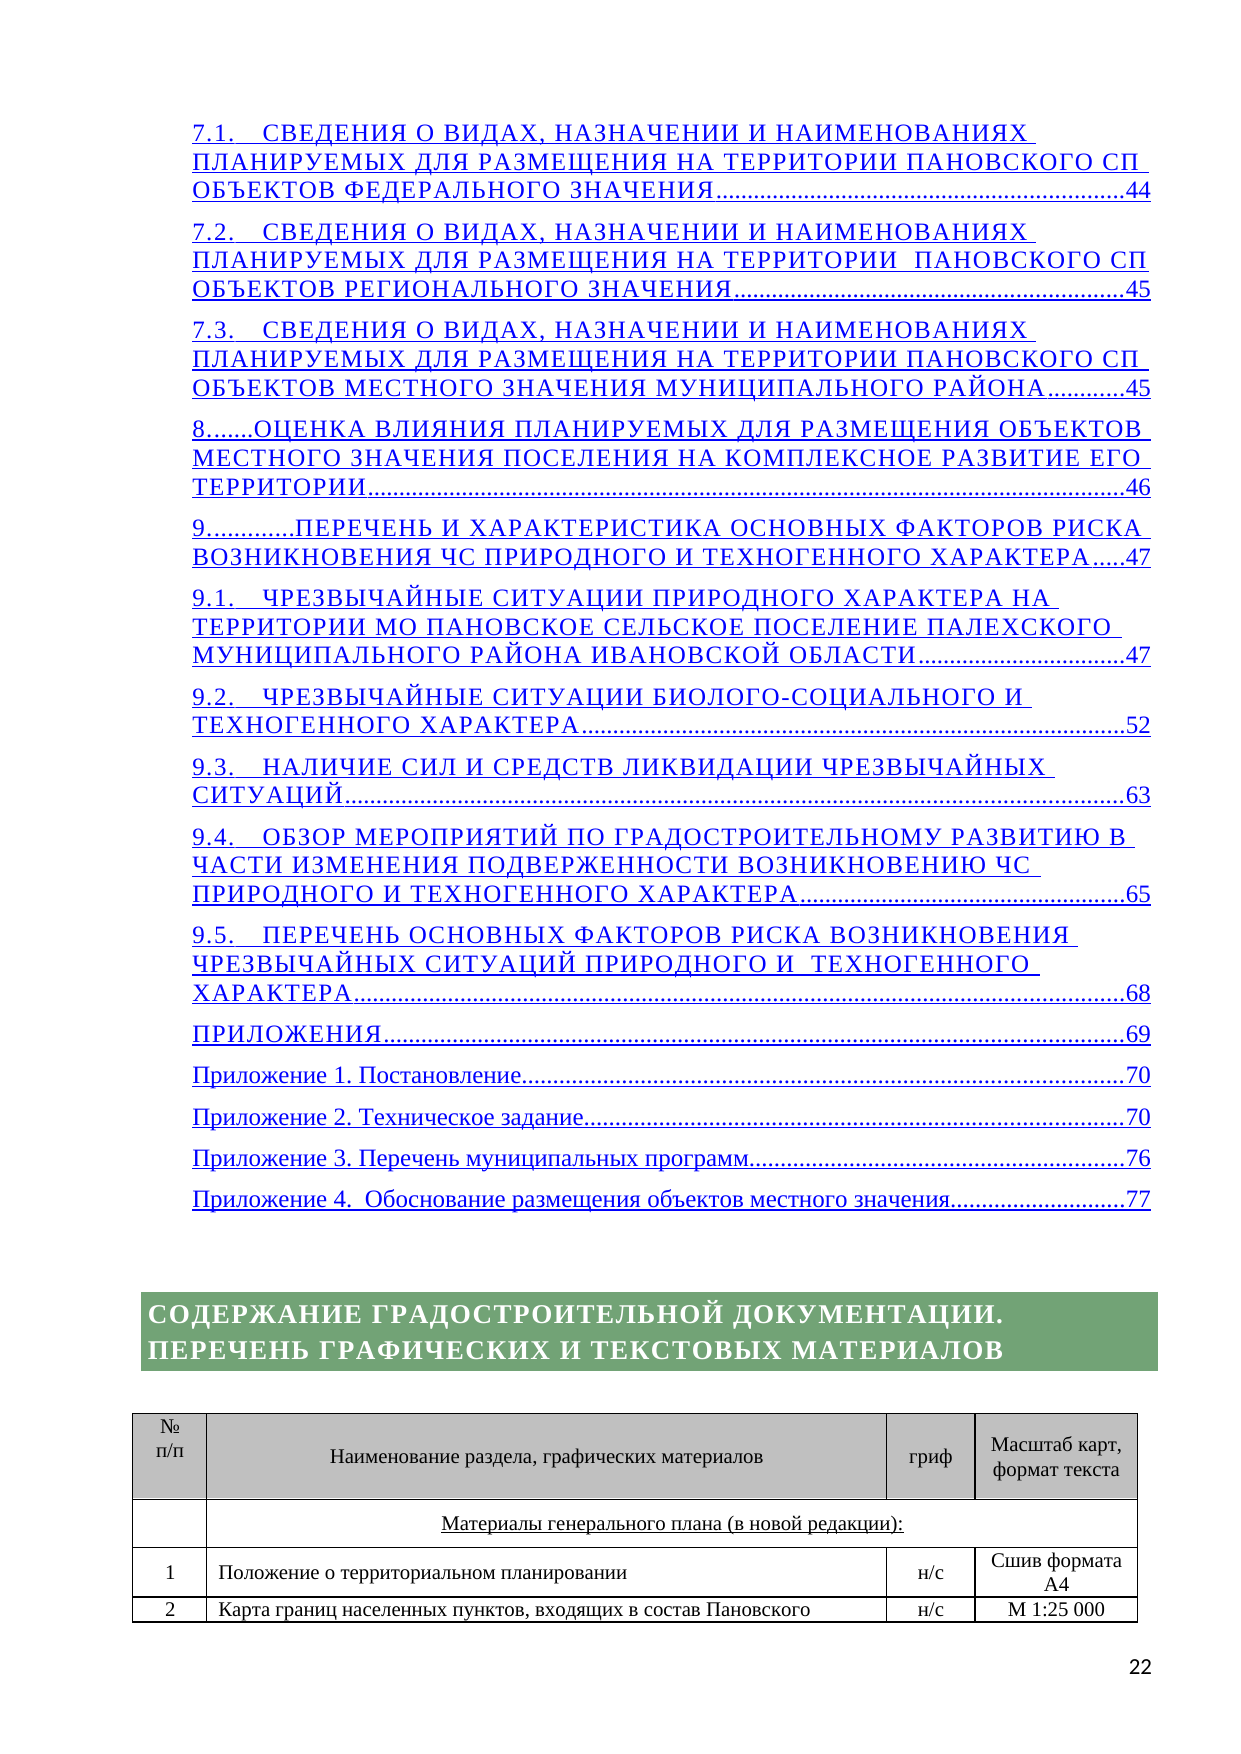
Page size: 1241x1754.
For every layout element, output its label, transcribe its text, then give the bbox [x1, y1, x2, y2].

table_header № п/п [133, 1414, 206, 1498]
table_cell Материалы генерального плана (в новой редакции): [207, 1500, 1137, 1547]
table_header гриф [887, 1414, 974, 1498]
table_header Масштаб карт, формат текста [976, 1414, 1137, 1498]
table_cell М 1:25 000 [976, 1598, 1137, 1621]
table_cell Сшив формата А4 [976, 1548, 1137, 1596]
table_cell н/с [887, 1548, 974, 1596]
text Содержание градостроительной документации. Перечень графических и текстовых материалов [148, 1298, 1152, 1365]
table_header Наименование раздела, графических материалов [207, 1414, 886, 1498]
table_cell [133, 1500, 206, 1547]
table_cell Положение о территориальном планировании [207, 1548, 886, 1596]
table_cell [207, 1598, 886, 1621]
table_cell 1 [133, 1548, 206, 1596]
table_cell 2 [133, 1598, 206, 1621]
table_cell н/с [887, 1598, 974, 1621]
